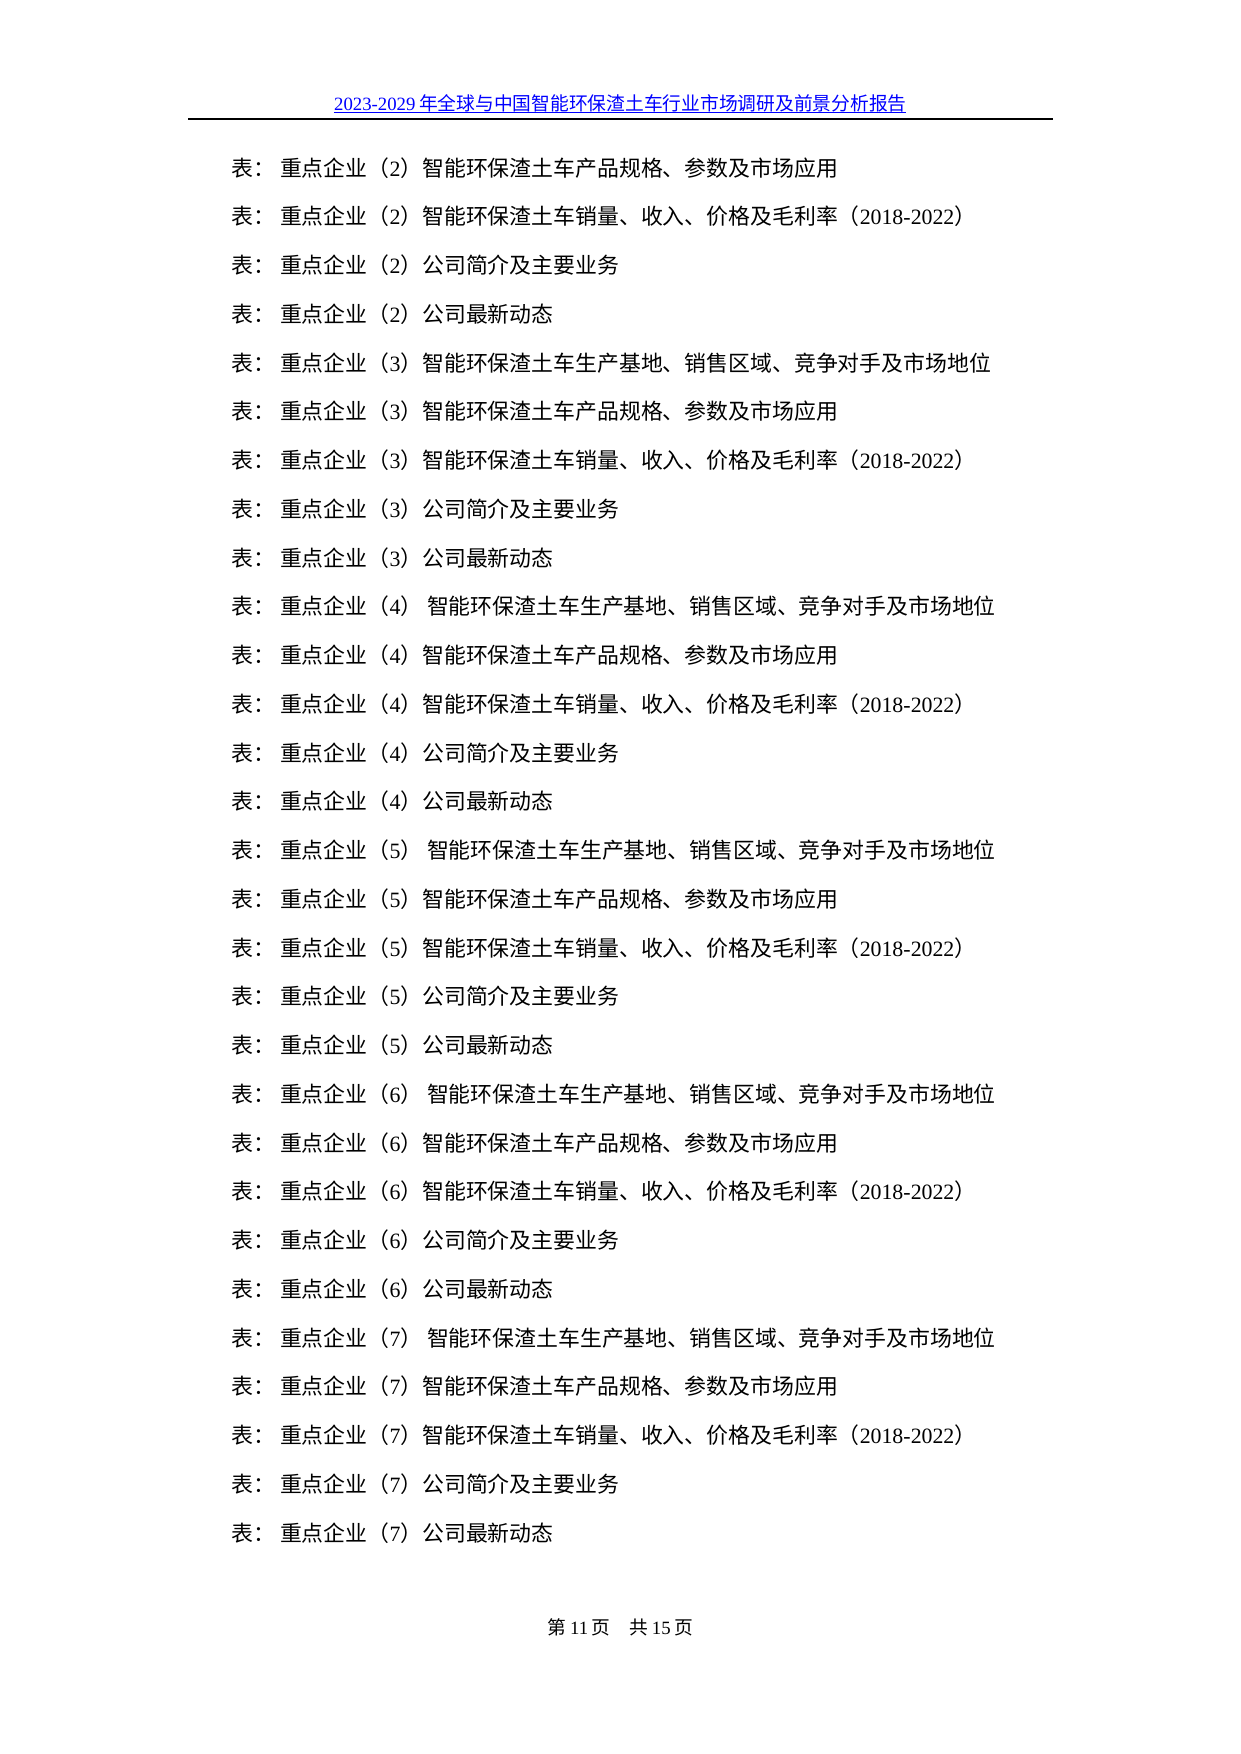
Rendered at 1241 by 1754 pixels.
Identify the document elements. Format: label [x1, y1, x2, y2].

text [187, 150, 1053, 1548]
